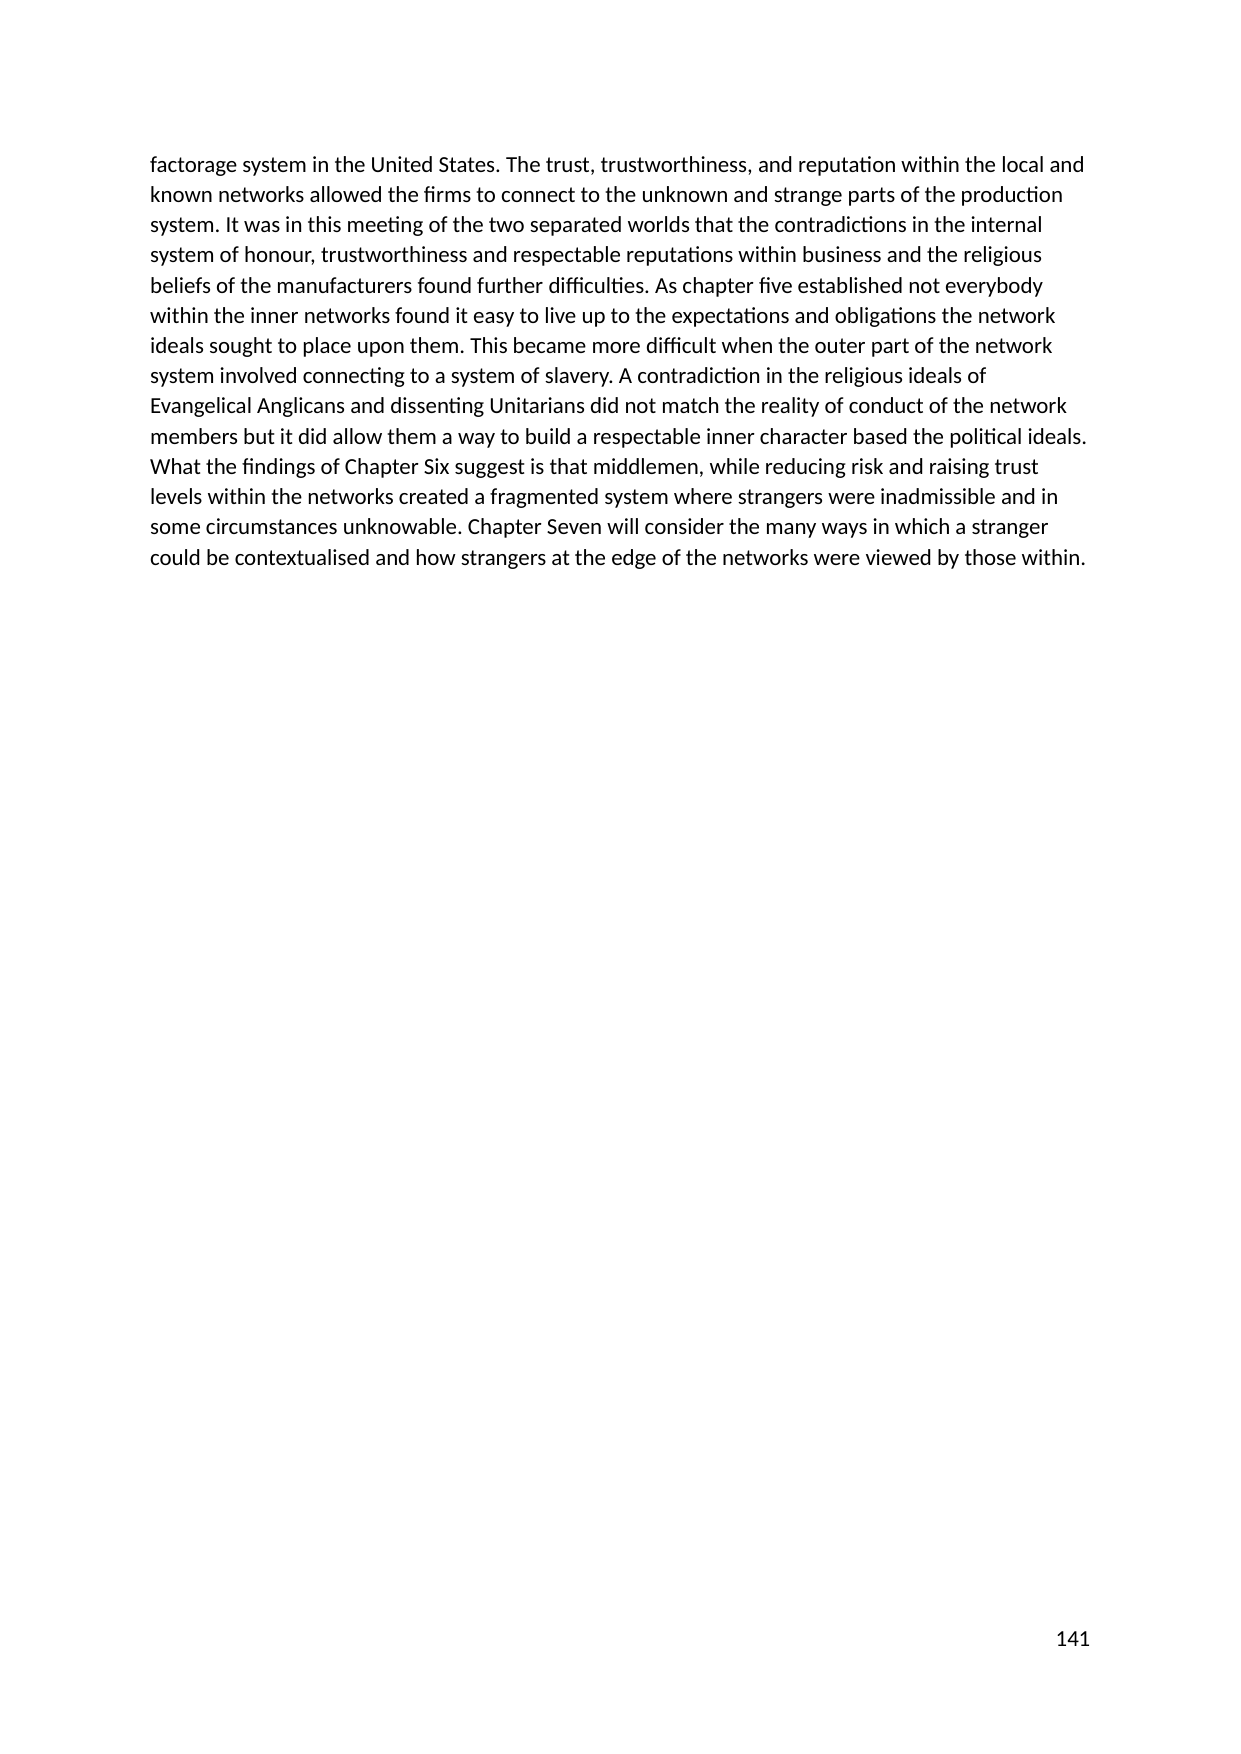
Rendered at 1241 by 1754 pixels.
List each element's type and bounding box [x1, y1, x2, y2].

text [150, 150, 1090, 571]
